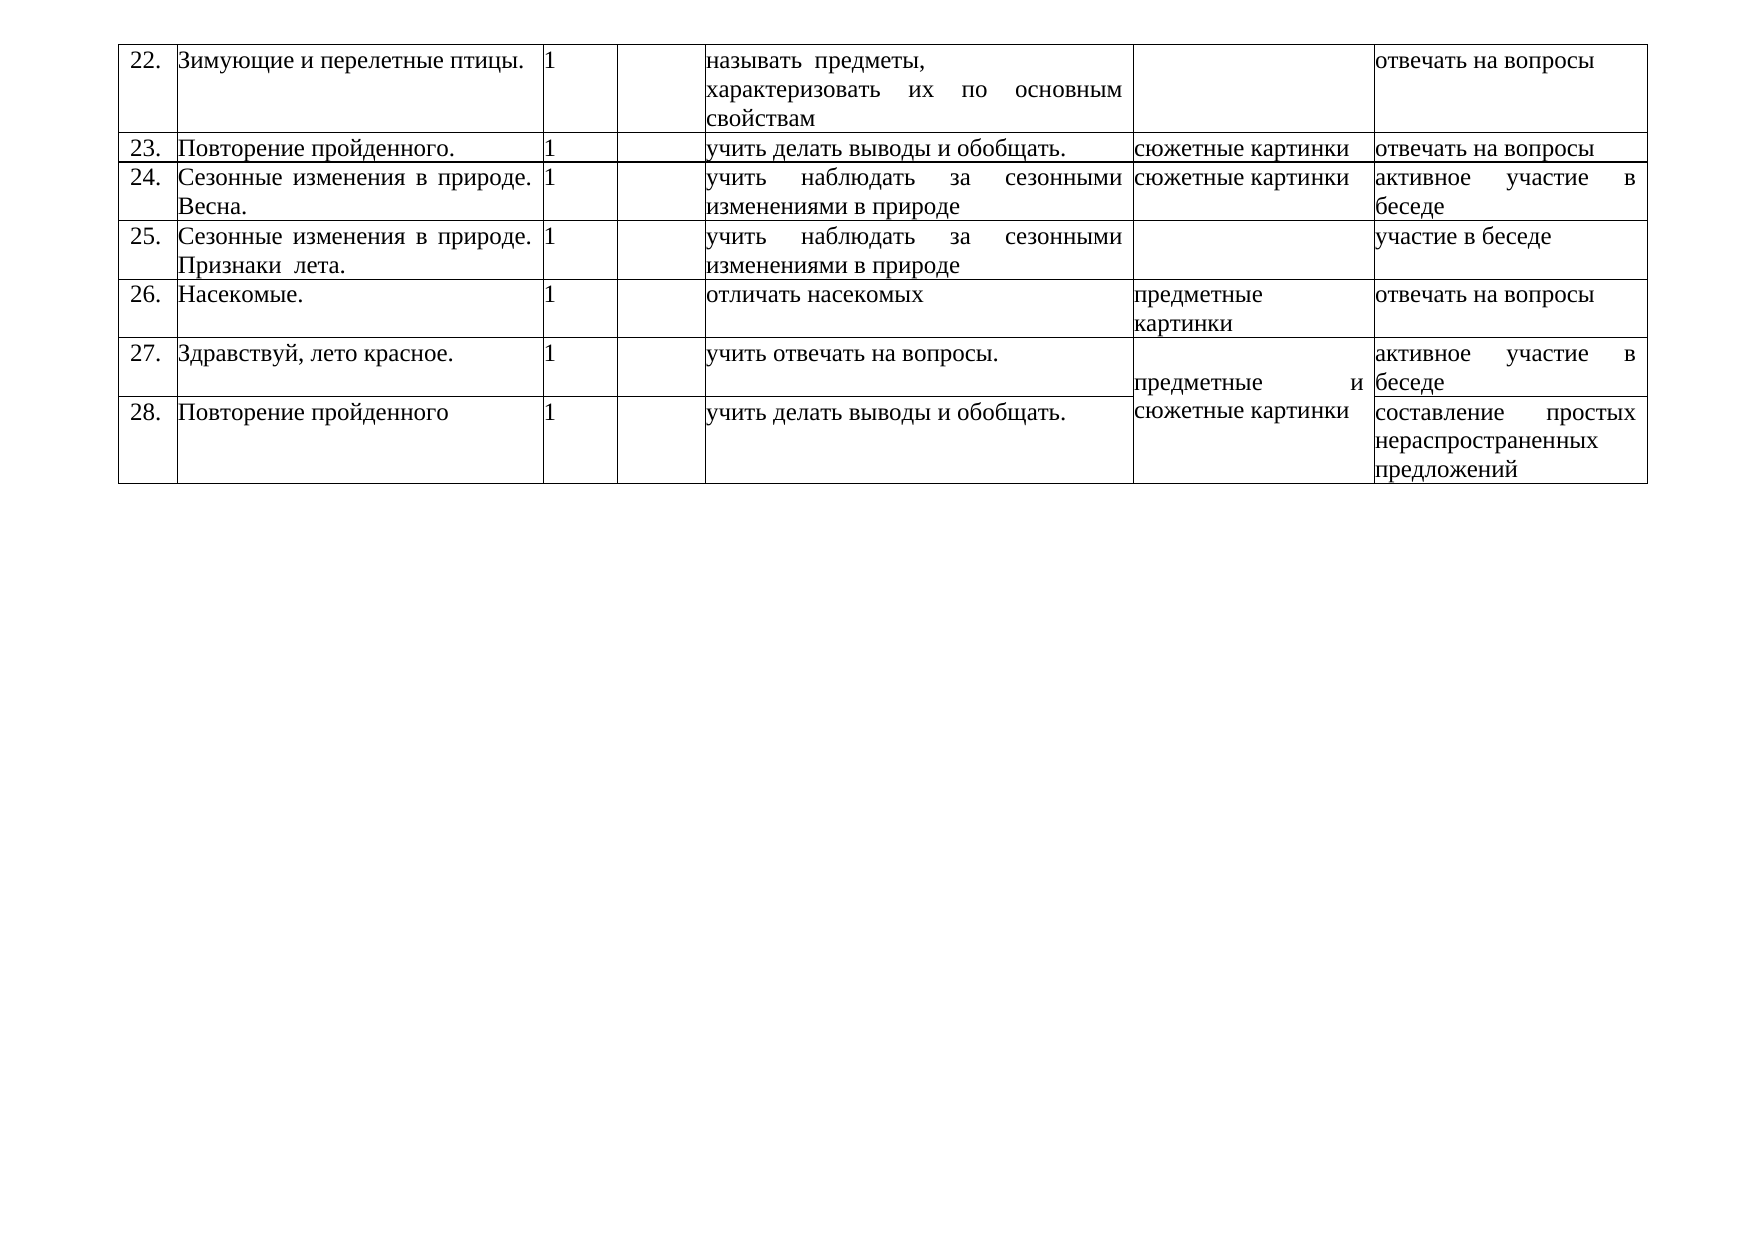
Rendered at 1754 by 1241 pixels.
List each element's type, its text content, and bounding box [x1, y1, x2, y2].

table_cell 1 [544, 45, 617, 132]
table_cell 27. [119, 338, 177, 396]
table_cell 25. [119, 221, 177, 278]
table_cell [618, 221, 705, 278]
table_cell [618, 338, 705, 396]
table_cell [618, 163, 705, 220]
table_cell 1 [544, 338, 617, 396]
table_cell отвечать на вопросы [1375, 45, 1647, 132]
table_cell Насекомые. [178, 280, 543, 337]
table_cell Сезонные изменения в природе. Признаки лета. [178, 221, 543, 278]
table_cell 1 [544, 221, 617, 278]
table_cell учить делать выводы и обобщать. [706, 397, 1133, 483]
table_cell Зимующие и перелетные птицы. [178, 45, 543, 132]
table_cell [618, 133, 705, 161]
table_cell участие в беседе [1375, 221, 1647, 278]
table_cell отличать насекомых [706, 280, 1133, 337]
table_cell 28. [119, 397, 177, 483]
table_cell отвечать на вопросы [1375, 280, 1647, 337]
table_cell сюжетные картинки [1134, 163, 1374, 220]
table_cell [1134, 221, 1374, 278]
table_cell предметные и сюжетные картинки [1134, 338, 1374, 483]
table_cell сюжетные картинки [1134, 133, 1374, 161]
table_cell [618, 280, 705, 337]
table_cell 1 [544, 397, 617, 483]
table_cell учить отвечать на вопросы. [706, 338, 1133, 396]
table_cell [706, 45, 1133, 132]
table_cell [618, 45, 705, 132]
table_cell [618, 397, 705, 483]
table_cell 22. [119, 45, 177, 132]
table_cell активное участие в беседе [1375, 338, 1647, 396]
table_cell составление простых нераспространенных предложений [1375, 397, 1647, 483]
table_cell отвечать на вопросы [1375, 133, 1647, 161]
table_cell Здравствуй, лето красное. [178, 338, 543, 396]
table_cell активное участие в беседе [1375, 163, 1647, 220]
table_cell [1134, 45, 1374, 132]
table_cell 23. [119, 133, 177, 161]
table_cell 1 [544, 280, 617, 337]
table_cell учить наблюдать за сезонными изменениями в природе [706, 221, 1133, 278]
table_cell 24. [119, 163, 177, 220]
table_cell Сезонные изменения в природе. Весна. [178, 163, 543, 220]
table_cell Повторение пройденного [178, 397, 543, 483]
table_cell Повторение пройденного. [178, 133, 543, 161]
table_cell предметные картинки [1134, 280, 1374, 337]
table_cell 1 [544, 163, 617, 220]
table_cell учить наблюдать за сезонными изменениями в природе [706, 163, 1133, 220]
table_cell 1 [544, 133, 617, 161]
table_cell 26. [119, 280, 177, 337]
table_cell учить делать выводы и обобщать. [706, 133, 1133, 161]
